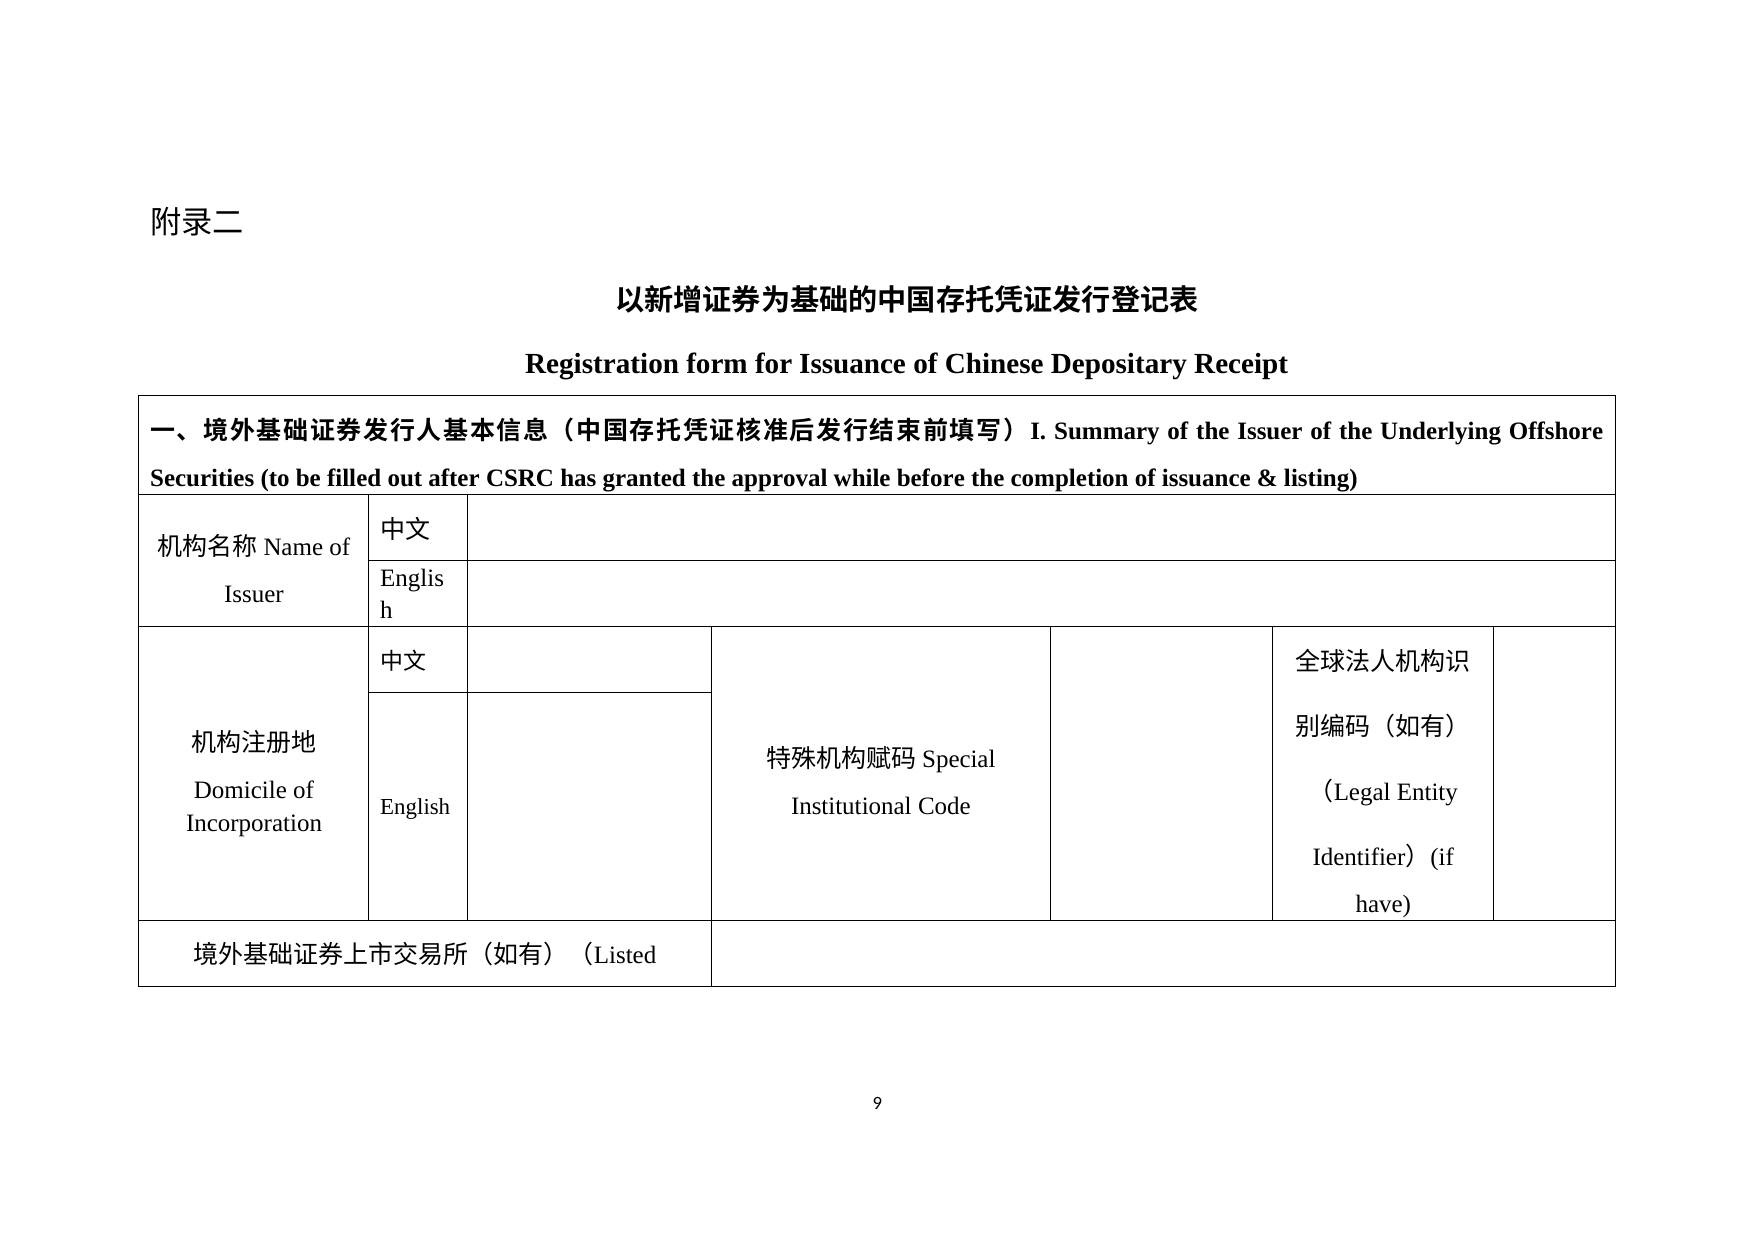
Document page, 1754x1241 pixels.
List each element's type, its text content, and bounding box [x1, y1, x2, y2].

table_cell English [369, 561, 467, 626]
table_cell 中文 [369, 495, 467, 560]
text 以新增证券为基础的中国存托凭证发行登记表 [150, 265, 1604, 330]
table_cell 机构注册地 Domicile of Incorporation [139, 627, 368, 919]
table_cell 中文 [369, 627, 467, 692]
table_cell [468, 627, 711, 692]
table_cell 机构名称 Name of Issuer [139, 495, 368, 626]
text Registration form for Issuance of Chinese Depositary Receipt [150, 330, 1604, 395]
table_cell [1051, 627, 1272, 919]
table_cell 全球法人机构识别编码（如有）（Legal Entity Identifier）(if have) [1273, 627, 1493, 919]
table_cell [1494, 627, 1615, 919]
table_header 一、境外基础证券发行人基本信息（中国存托凭证核准后发行结束前填写）I. Summary of the Issuer of the Underlying Offshore Securities (to be filled out after CSRC has granted the approval while before the completion of issuance & listing) [139, 396, 1615, 494]
table_cell [468, 561, 1615, 626]
table_cell [468, 495, 1615, 560]
table_cell English [369, 693, 467, 919]
table_cell [468, 693, 711, 919]
table_cell 特殊机构赋码 Special Institutional Code [712, 627, 1050, 919]
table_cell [139, 921, 711, 986]
table_cell [712, 921, 1615, 986]
text 附录二 [150, 198, 1604, 243]
